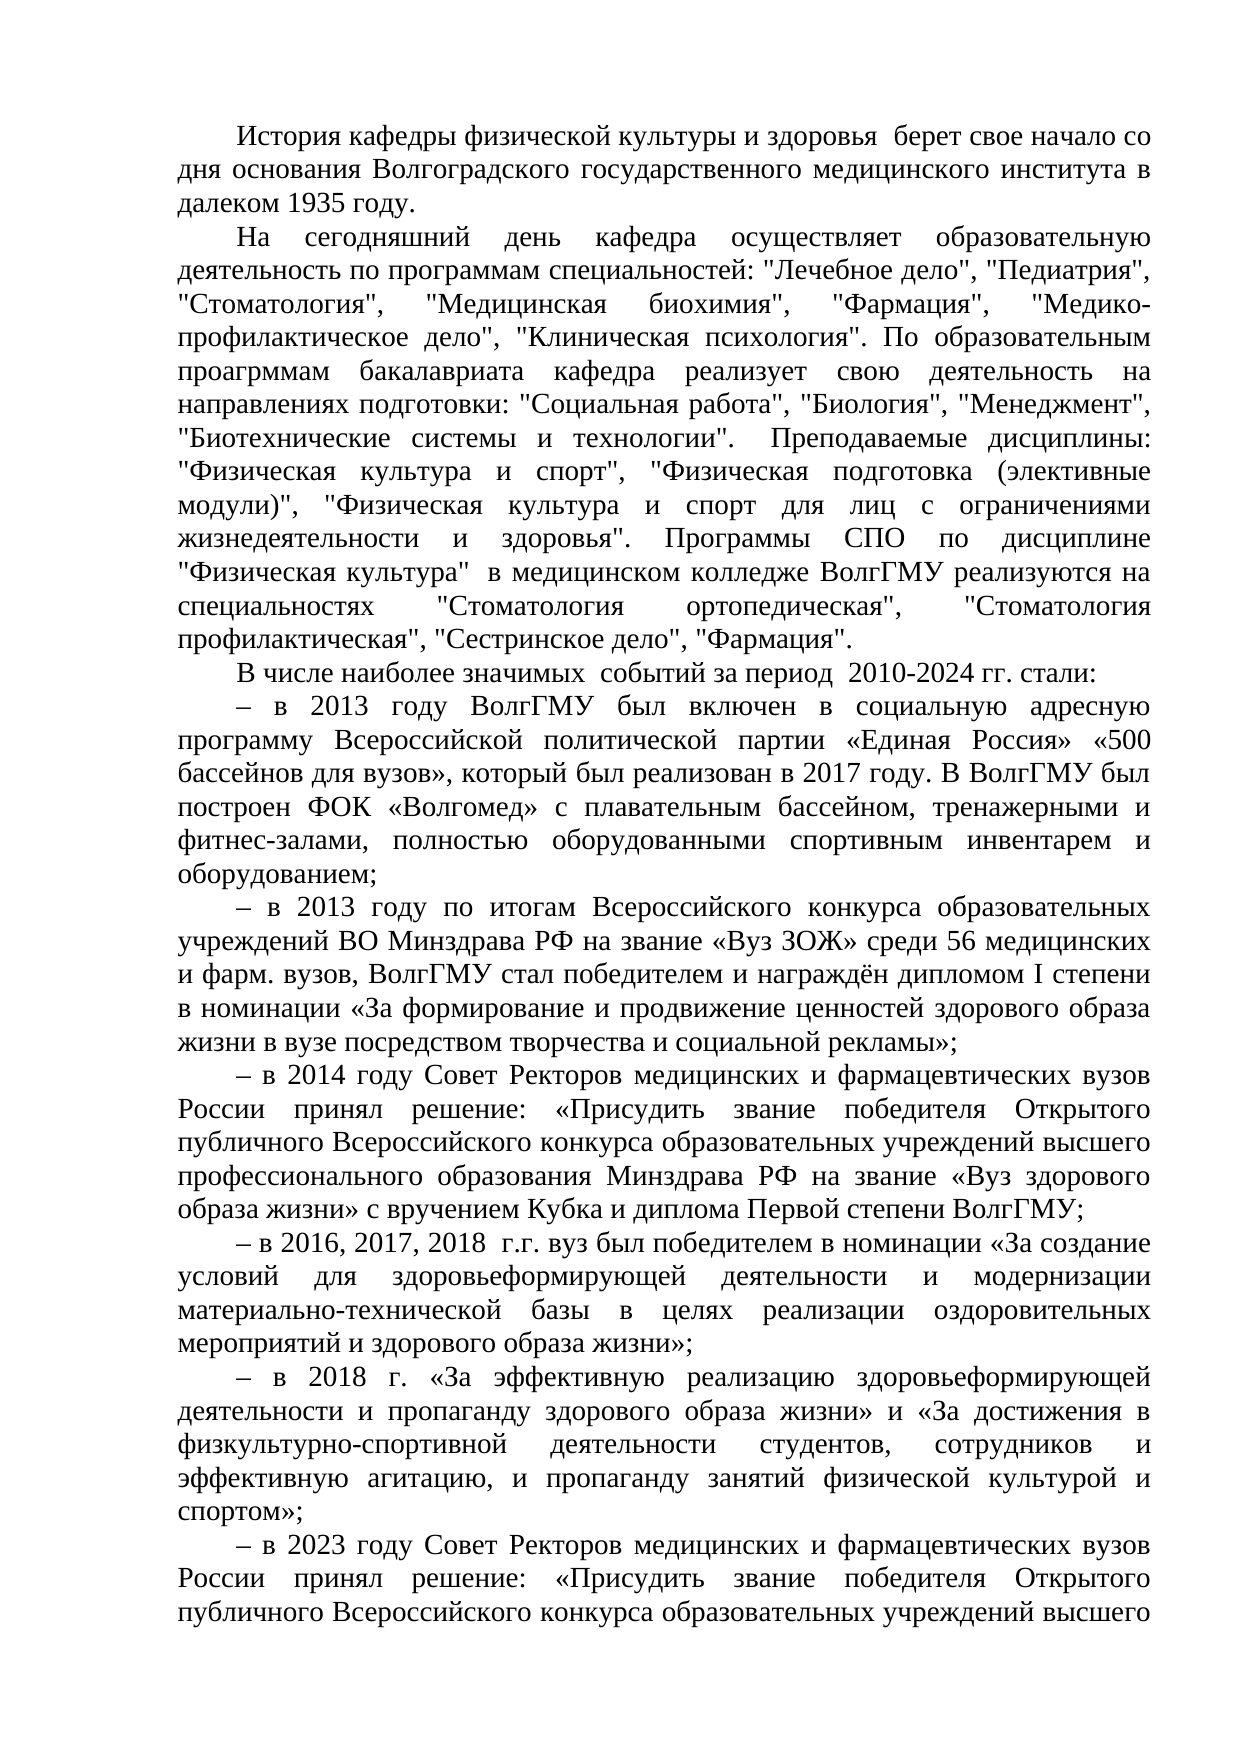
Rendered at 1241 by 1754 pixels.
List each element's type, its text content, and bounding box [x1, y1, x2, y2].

text – в 2016, 2017, 2018 г.г. вуз был победителем в номинации «За создание условий для здоровьеформирующей деятельности и модернизации материально-технической базы в целях реализации оздоровительных мероприятий и здорового образа жизни»; [177, 1225, 1152, 1359]
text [177, 1527, 1152, 1627]
text В числе наиболее значимых событий за период 2010-2024 гг. стали: [177, 655, 1152, 688]
text – в 2013 году ВолгГМУ был включен в социальную адресную программу Всероссийской политической партии «Единая Россия» «500 бассейнов для вузов», который был реализован в 2017 году. В ВолгГМУ был построен ФОК «Волгомед» с плавательным бассейном, тренажерными и фитнес-залами, полностью оборудованными спортивным инвентарем и оборудованием; [177, 688, 1152, 889]
text История кафедры физической культуры и здоровья берет свое начало со дня основания Волгоградского государственного медицинского института в далеком 1935 году. [177, 118, 1152, 219]
text На сегодняшний день кафедра осуществляет образовательную деятельность по программам специальностей: "Лечебное дело", "Педиатрия", "Стоматология", "Медицинская биохимия", "Фармация", "Медико-профилактическое дело", "Клиническая психология". По образовательным проагрммам бакалавриата кафедра реализует свою деятельность на направлениях подготовки: "Социальная работа", "Биология", "Менеджмент", "Биотехнические системы и технологии". Преподаваемые дисциплины: "Физическая культура и спорт", "Физическая подготовка (элективные модули)", "Физическая культура и спорт для лиц с ограничениями жизнедеятельности и здоровья". Программы СПО по дисциплине "Физическая культура" в медицинском колледже ВолгГМУ реализуются на специальностях "Стоматология ортопедическая", "Стоматология профилактическая", "Сестринское дело", "Фармация". [177, 219, 1152, 655]
text – в 2018 г. «За эффективную реализацию здоровьеформирующей деятельности и пропаганду здорового образа жизни» и «За достижения в физкультурно-спортивной деятельности студентов, сотрудников и эффективную агитацию, и пропаганду занятий физической культурой и спортом»; [177, 1359, 1152, 1527]
text – в 2014 году Совет Ректоров медицинских и фармацевтических вузов России принял решение: «Присудить звание победителя Открытого публичного Всероссийского конкурса образовательных учреждений высшего профессионального образования Минздрава РФ на звание «Вуз здорового образа жизни» с вручением Кубка и диплома Первой степени ВолгГМУ; [177, 1057, 1152, 1225]
text – в 2013 году по итогам Всероссийского конкурса образовательных учреждений ВО Минздрава РФ на звание «Вуз ЗОЖ» среди 56 медицинских и фарм. вузов, ВолгГМУ стал победителем и награждён дипломом I степени в номинации «За формирование и продвижение ценностей здорового образа жизни в вузе посредством творчества и социальной рекламы»; [177, 889, 1152, 1057]
